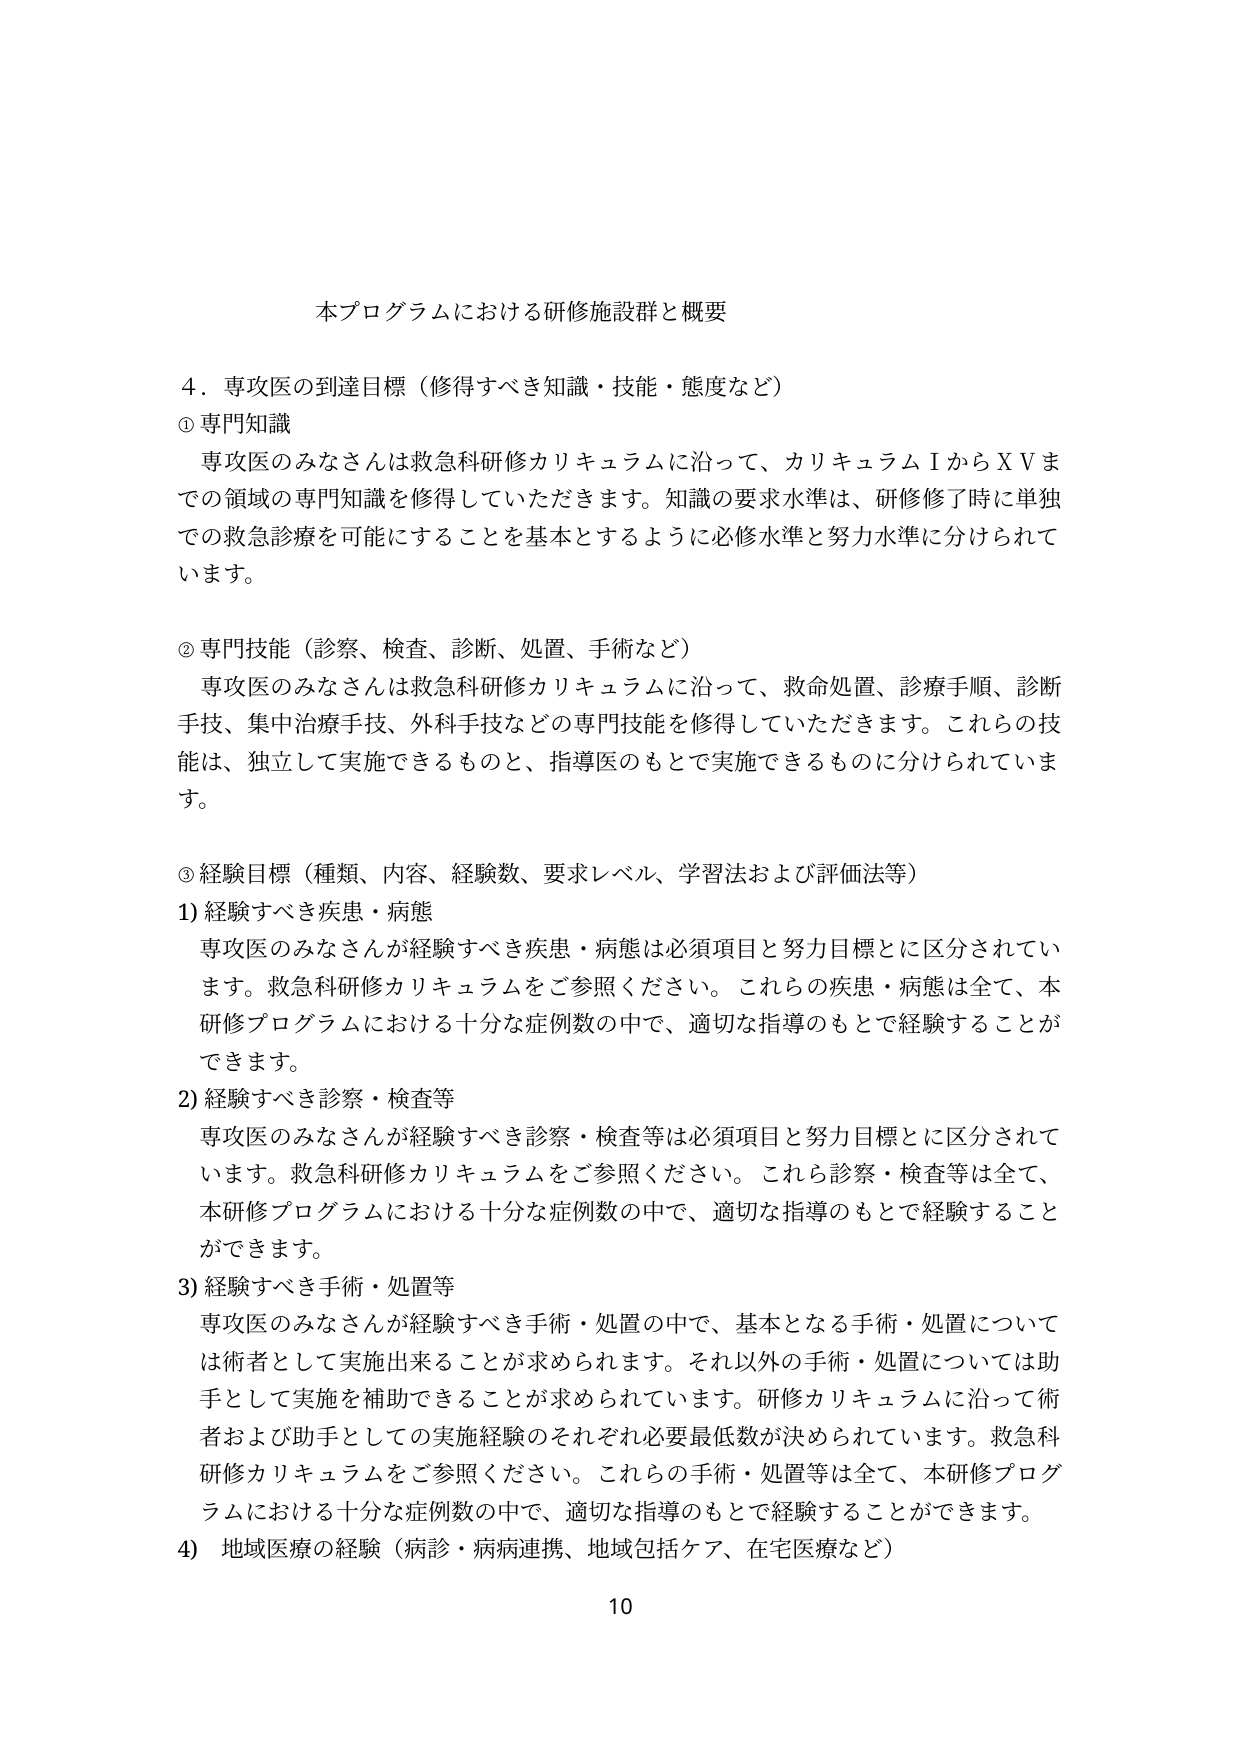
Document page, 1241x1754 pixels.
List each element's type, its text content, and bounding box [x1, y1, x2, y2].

text 専攻医のみなさんが経験すべき手術・処置の中で、基本となる手術・処置については術者として実施出来ることが求められます。それ以外の手術・処置については助手として実施を補助できることが求められています。研修カリキュラムに沿って術者および助手としての実施経験のそれぞれ必要最低数が決められています。救急科研修カリキュラムをご参照ください。これらの手術・処置等は全て、本研修プログラムにおける十分な症例数の中で、適切な指導のもとで経験することができます。 [199, 1304, 1063, 1529]
text 4) 地域医療の経験（病診・病病連携、地域包括ケア、在宅医療など） [177, 1529, 1063, 1567]
text 3) 経験すべき手術・処置等 [177, 1267, 1063, 1304]
text ③経験目標（種類、内容、経験数、要求レベル、学習法および評価法等） [177, 854, 1063, 892]
text 専攻医のみなさんは救急科研修カリキュラムに沿って、救命処置、診療手順、診断手技、集中治療手技、外科手技などの専門技能を修得していただきます。これらの技能は、独立して実施できるものと、指導医のもとで実施できるものに分けられています。 [177, 667, 1063, 817]
text 2) 経験すべき診察・検査等 [177, 1079, 1063, 1117]
text 専攻医のみなさんが経験すべき診察・検査等は必須項目と努力目標とに区分されています。救急科研修カリキュラムをご参照ください。これら診察・検査等は全て、本研修プログラムにおける十分な症例数の中で、適切な指導のもとで経験することができます。 [199, 1117, 1063, 1267]
text 1) 経験すべき疾患・病態 [177, 892, 1063, 929]
text ４．専攻医の到達目標（修得すべき知識・技能・態度など） [177, 367, 1063, 404]
text 専攻医のみなさんは救急科研修カリキュラムに沿って、カリキュラムⅠからⅩⅤまでの領域の専門知識を修得していただきます。知識の要求水準は、研修修了時に単独での救急診療を可能にすることを基本とするように必修水準と努力水準に分けられています。 [177, 442, 1063, 592]
text 専攻医のみなさんが経験すべき疾患・病態は必須項目と努力目標とに区分されています。救急科研修カリキュラムをご参照ください。これらの疾患・病態は全て、本研修プログラムにおける十分な症例数の中で、適切な指導のもとで経験することができます。 [199, 929, 1063, 1079]
text 本プログラムにおける研修施設群と概要 [177, 292, 1063, 329]
text ②専門技能（診察、検査、診断、処置、手術など） [177, 629, 1063, 667]
text ①専門知識 [177, 404, 1063, 442]
